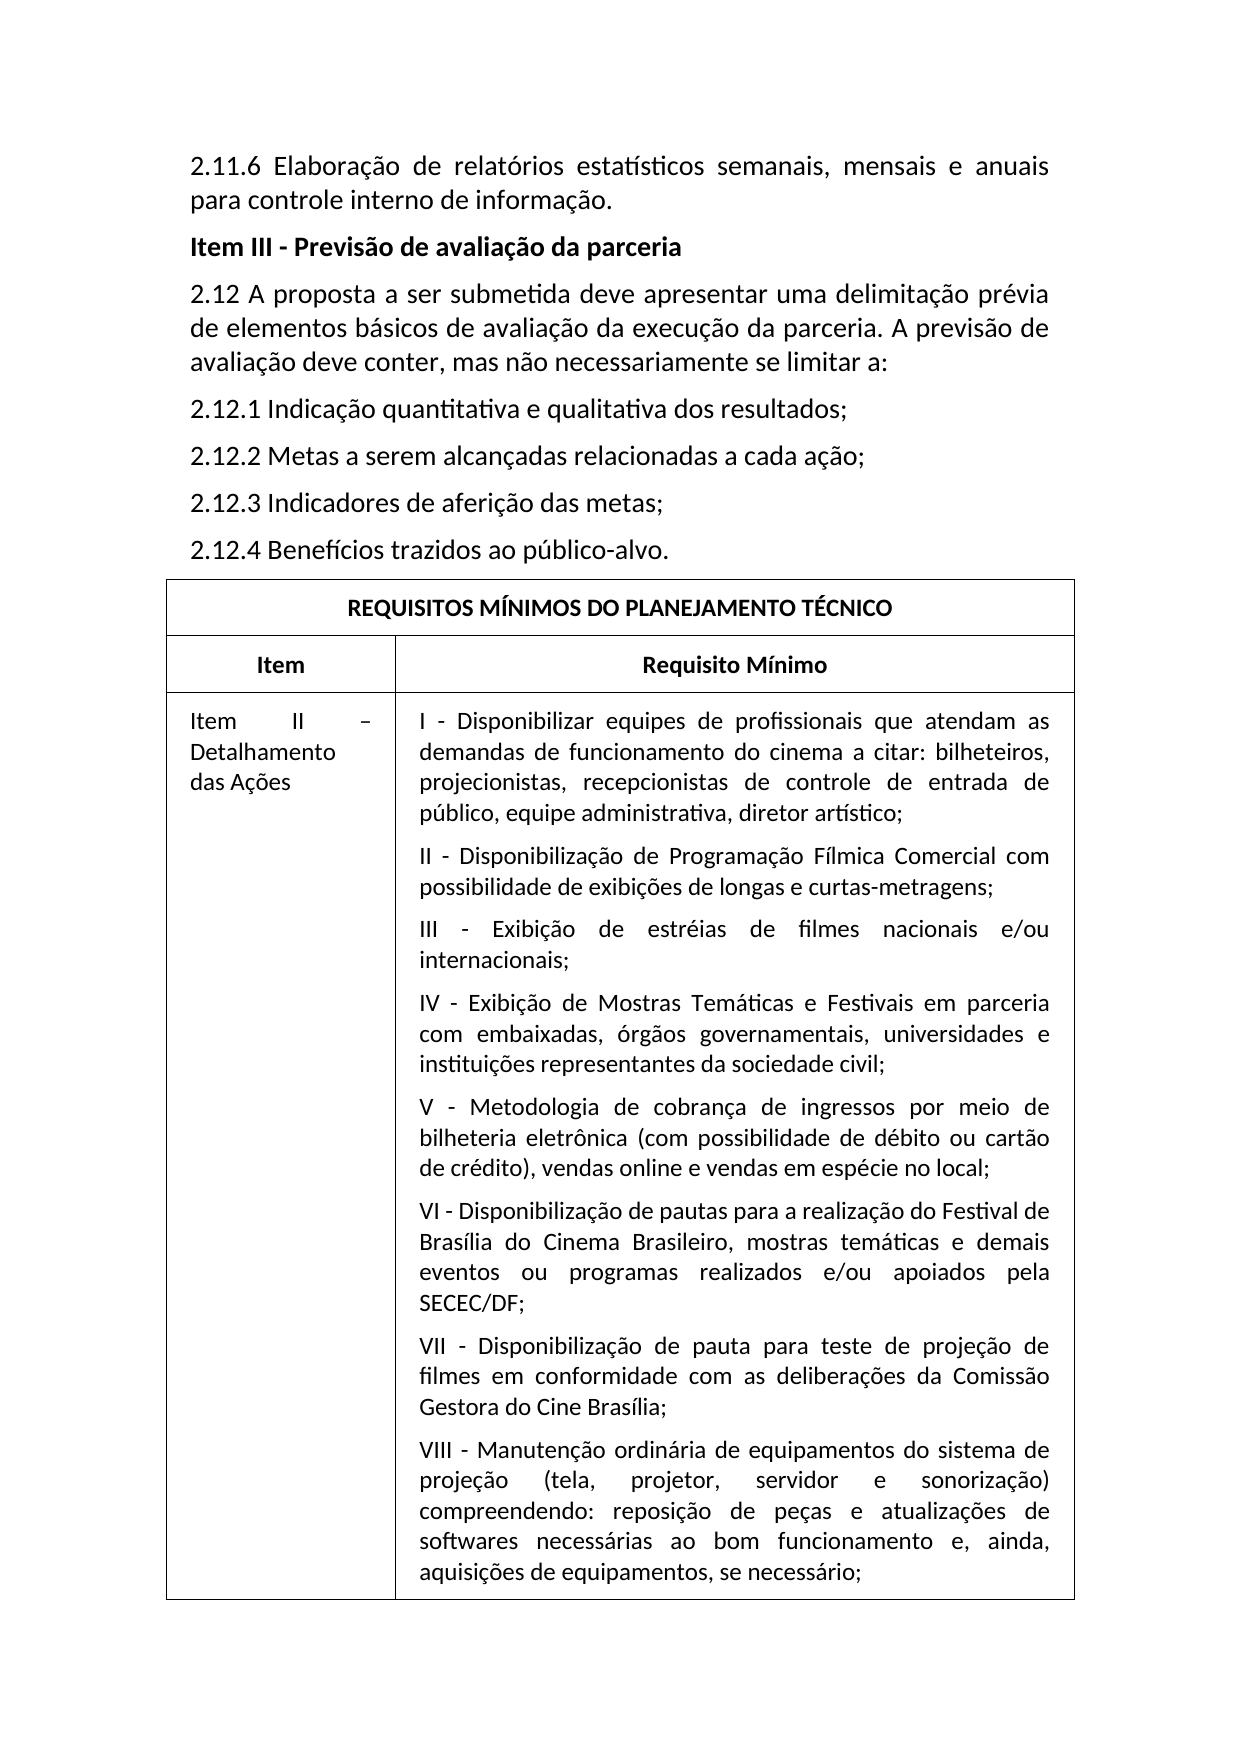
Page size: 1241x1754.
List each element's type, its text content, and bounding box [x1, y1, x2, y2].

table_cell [396, 693, 1074, 1599]
text 2.12.1 Indicação quantitativa e qualitativa dos resultados; [190, 391, 1051, 426]
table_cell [167, 693, 395, 1599]
text 2.12.3 Indicadores de aferição das metas; [190, 485, 1051, 519]
table_cell Requisito Mínimo [396, 636, 1074, 692]
text Item III - Previsão de avaliação da parceria [190, 229, 1051, 263]
text 2.12.2 Metas a serem alcançadas relacionadas a cada ação; [190, 438, 1051, 473]
text 2.11.6 Elaboração de relatórios estatísticos semanais, mensais e anuais para controle interno de informação. [190, 148, 1051, 216]
table_cell Item [167, 636, 395, 692]
text 2.12 A proposta a ser submetida deve apresentar uma delimitação prévia de elementos básicos de avaliação da execução da parceria. A previsão de avaliação deve conter, mas não necessariamente se limitar a: [190, 276, 1051, 379]
text 2.12.4 Benefícios trazidos ao público-alvo. [190, 532, 1051, 566]
table_header REQUISITOS MÍNIMOS DO PLANEJAMENTO TÉCNICO [167, 580, 1074, 635]
